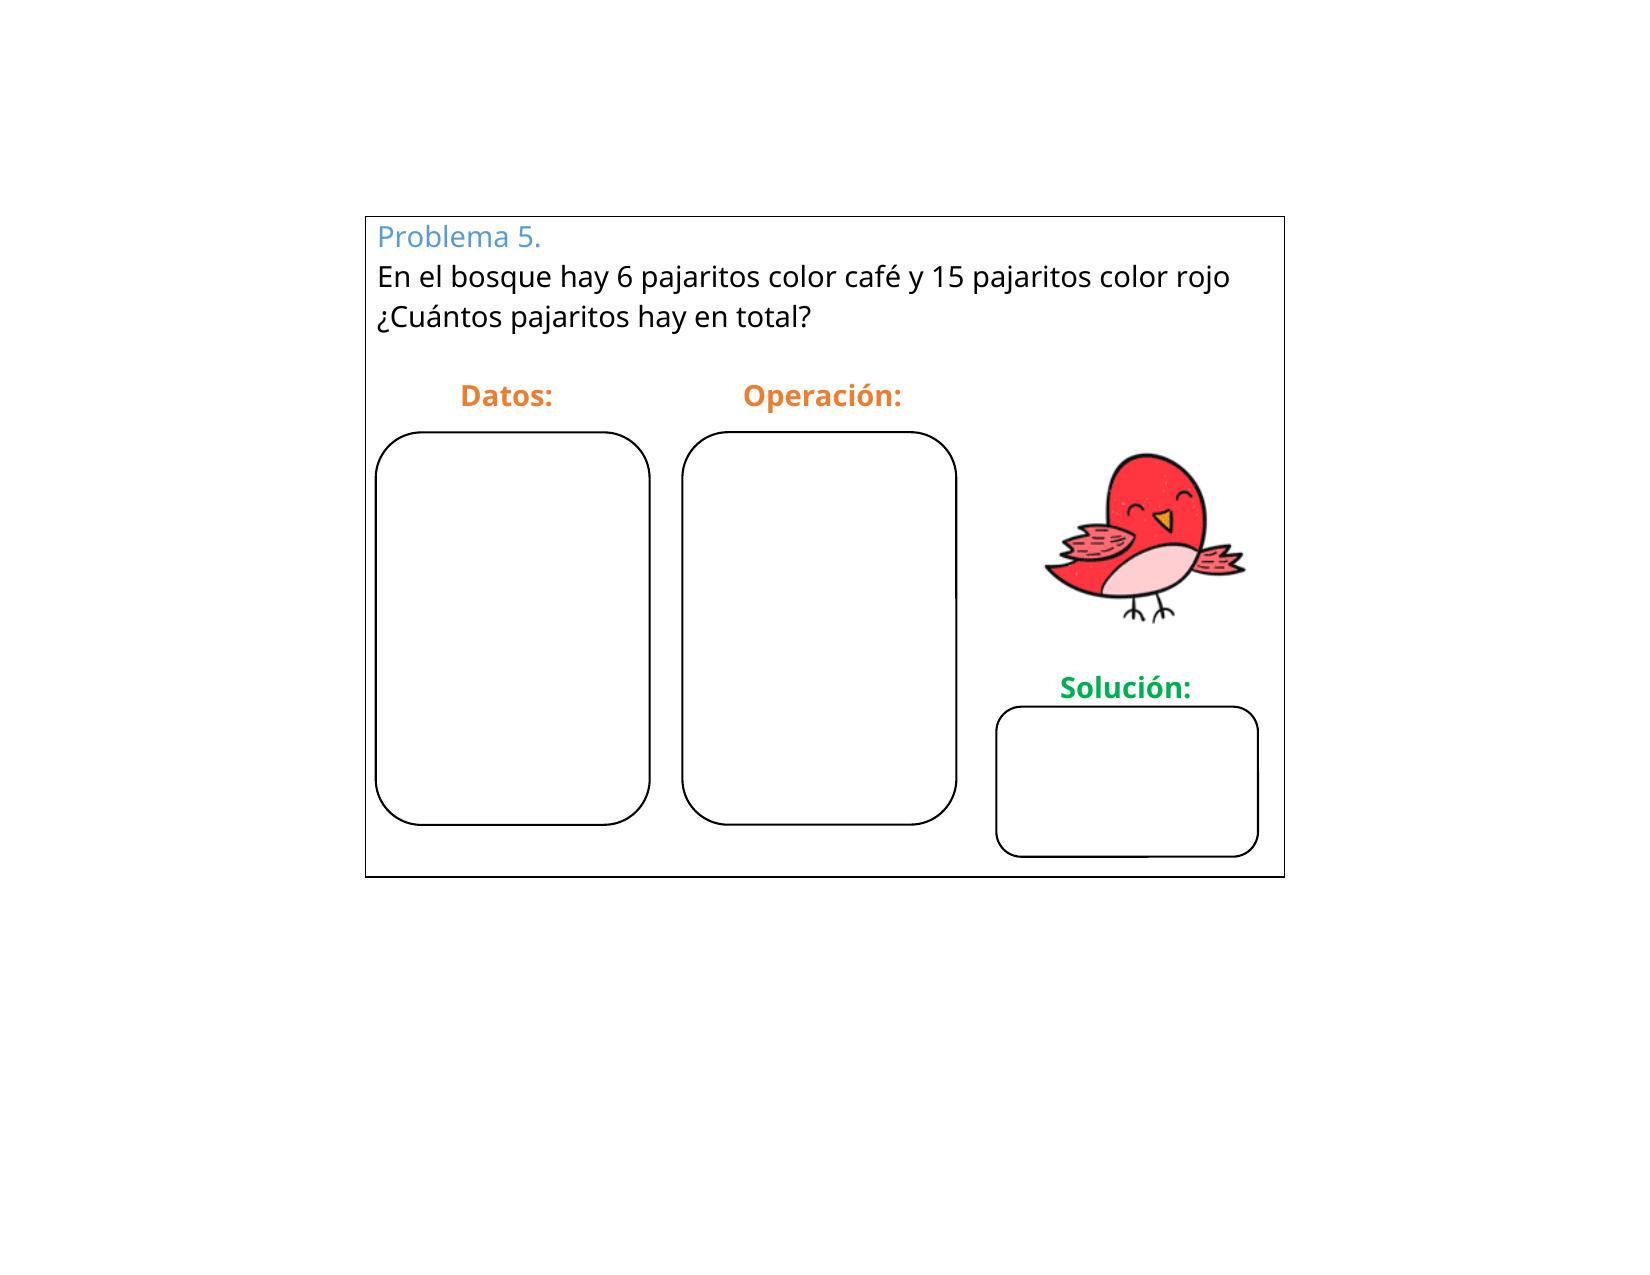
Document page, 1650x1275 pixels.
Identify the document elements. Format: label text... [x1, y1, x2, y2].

picture [1022, 425, 1253, 647]
table_header Problema 5. En el bosque hay 6 pajaritos color café y 15 pajaritos color rojo ¿Cuántos pajaritos hay en total? Datos: Operación: Solución: [366, 217, 1284, 876]
